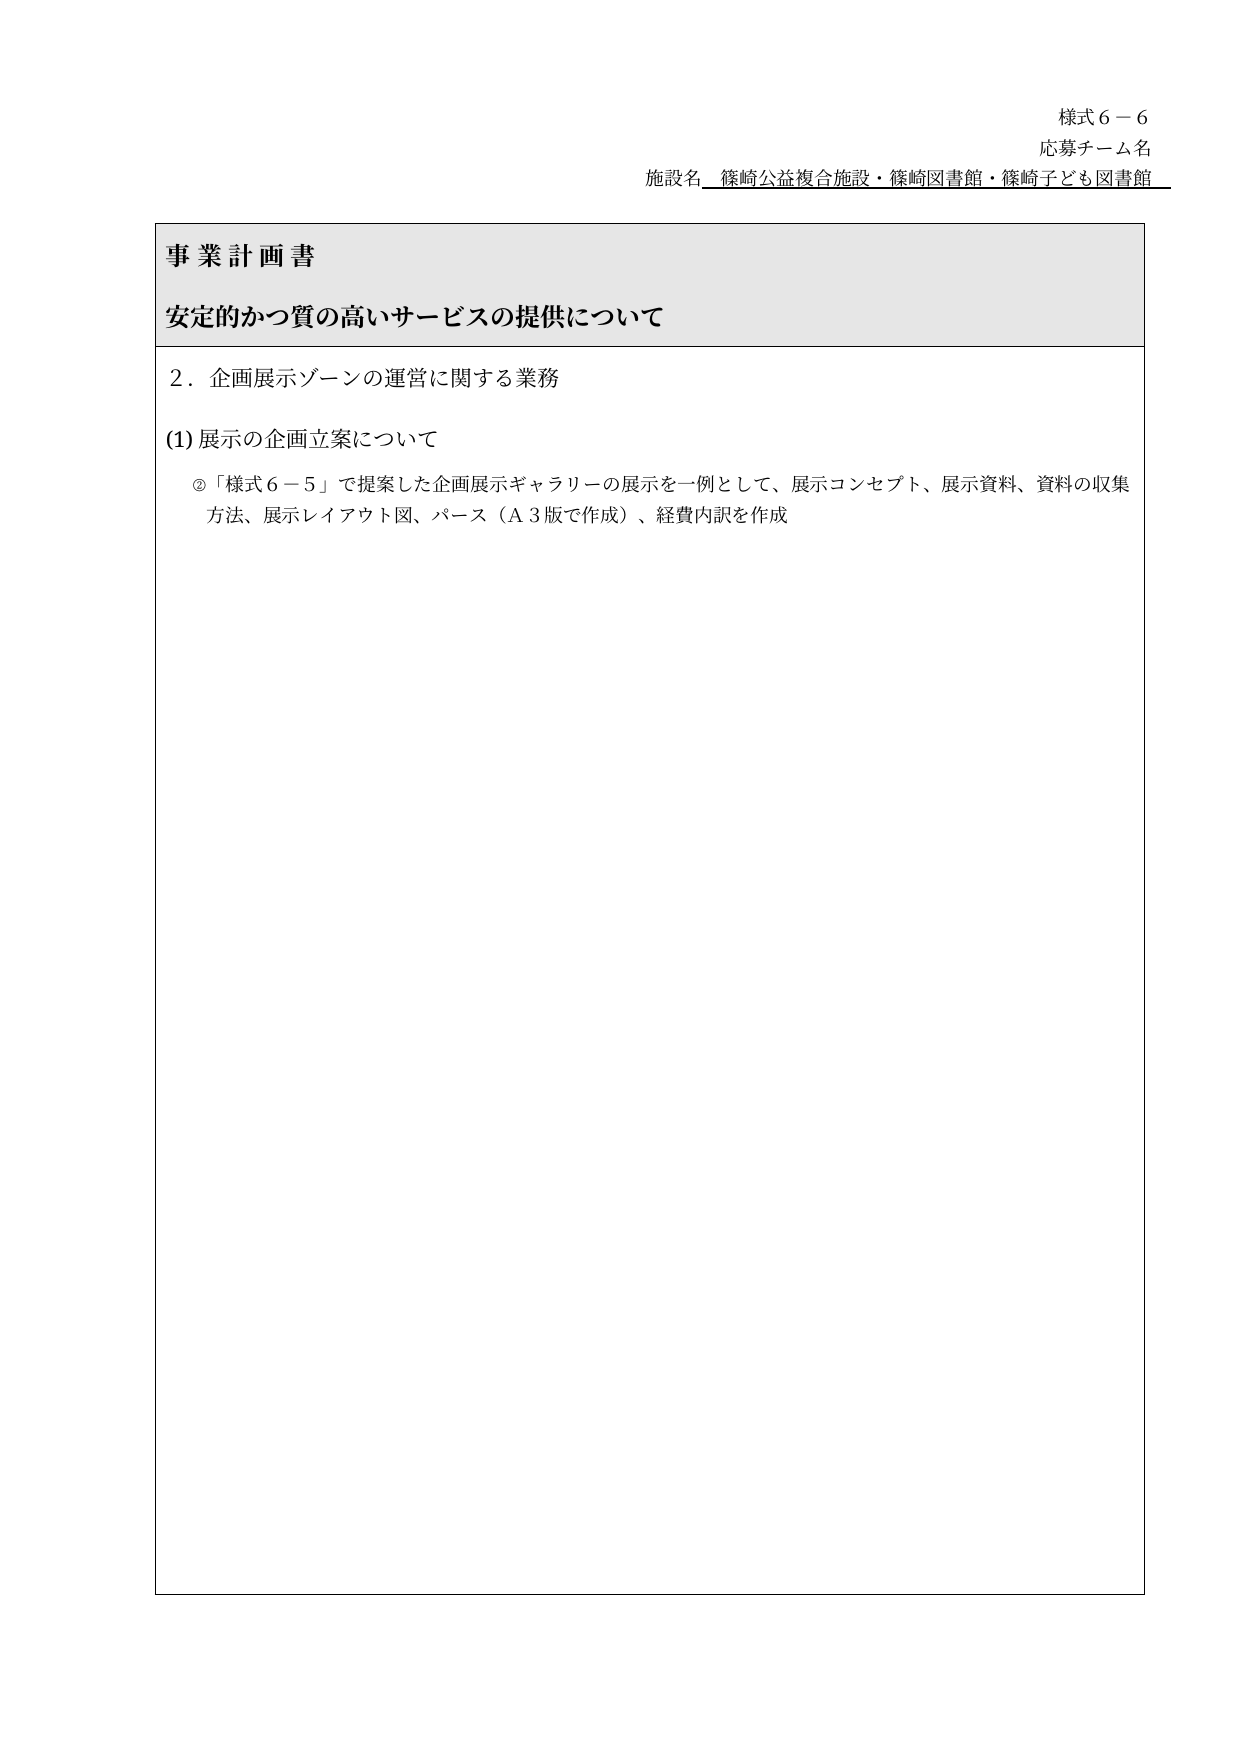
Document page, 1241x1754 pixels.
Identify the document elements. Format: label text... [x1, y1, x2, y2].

text 応募チーム名 [148, 132, 1152, 162]
table_header 事 業 計 画 書 安定的かつ質の高いサービスの提供について [156, 224, 1144, 346]
text 様式６－６ [148, 101, 1152, 132]
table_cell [156, 347, 1144, 1594]
text 施設名 篠崎公益複合施設・篠崎図書館・篠崎子ども図書館 [148, 162, 1152, 193]
